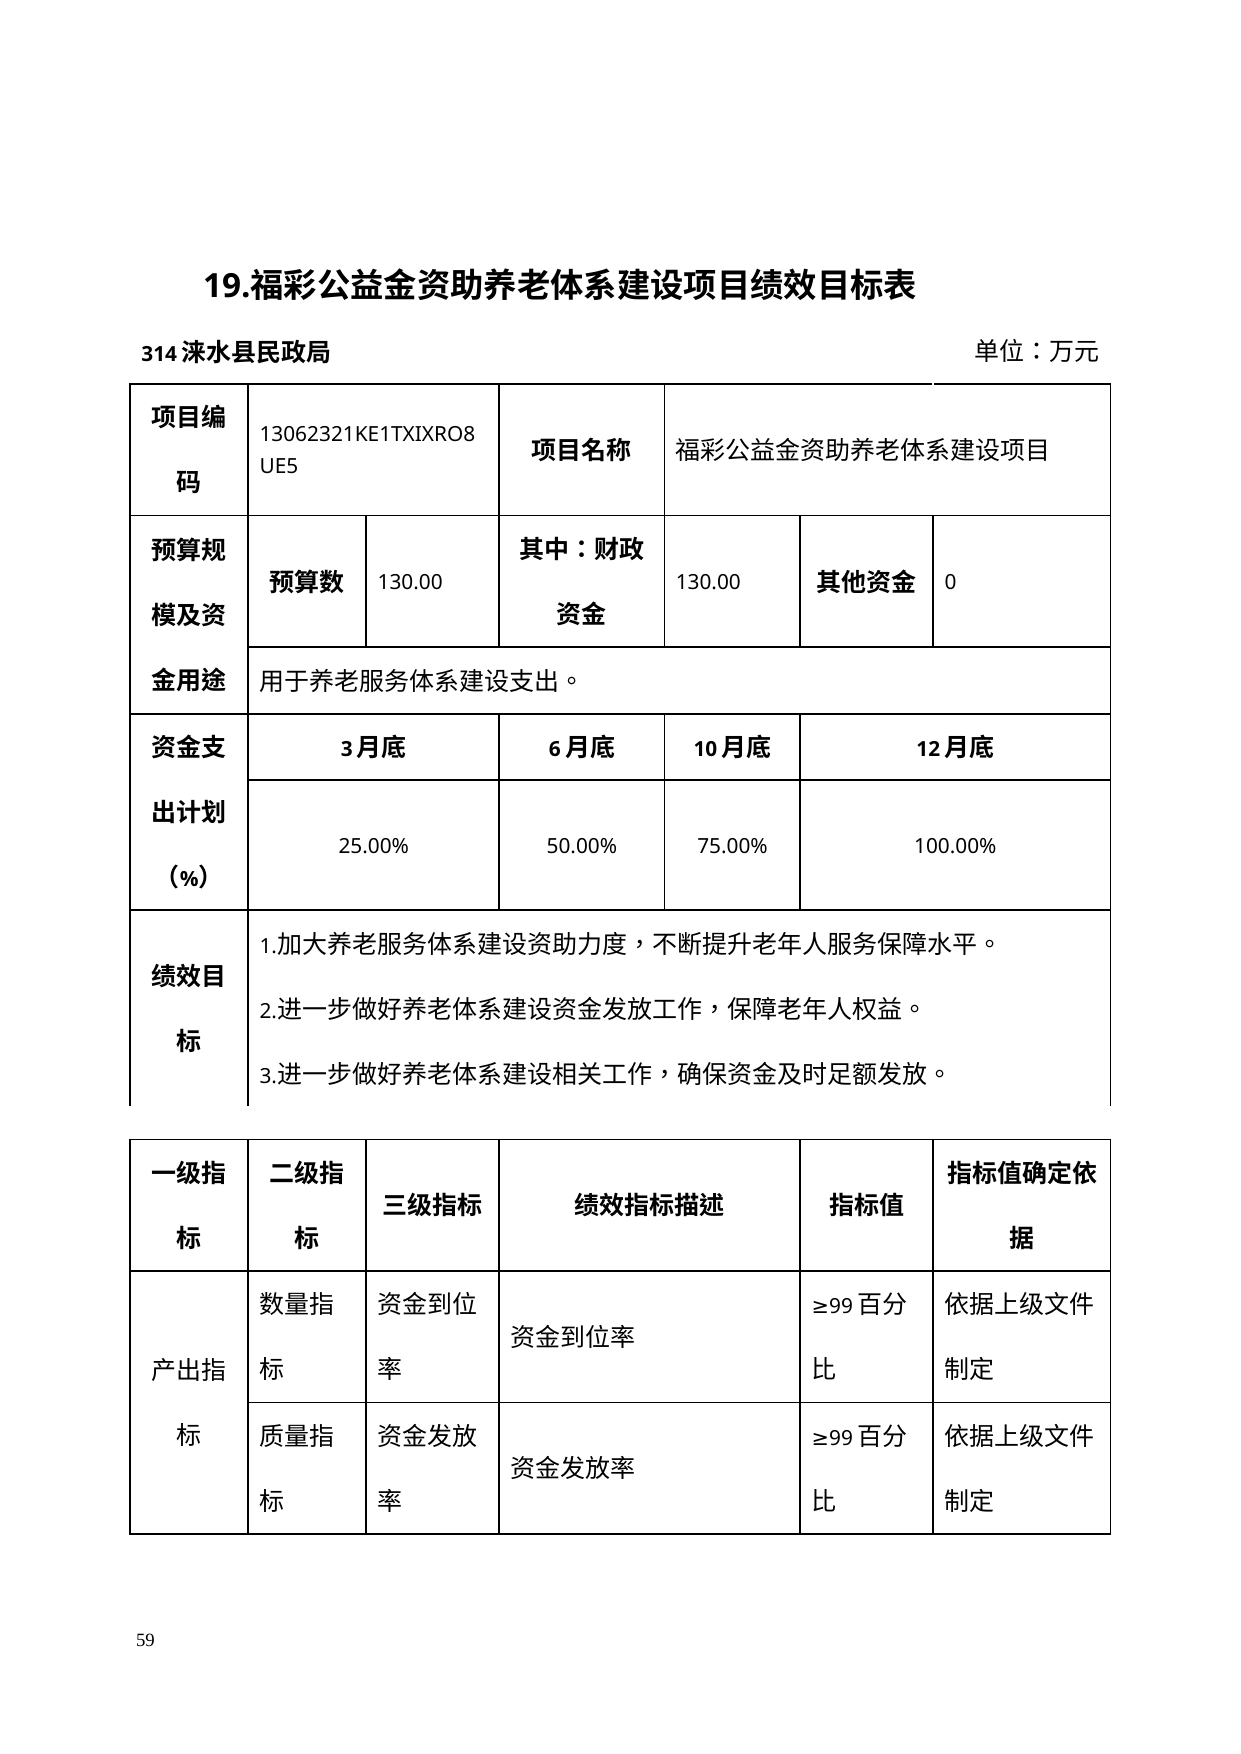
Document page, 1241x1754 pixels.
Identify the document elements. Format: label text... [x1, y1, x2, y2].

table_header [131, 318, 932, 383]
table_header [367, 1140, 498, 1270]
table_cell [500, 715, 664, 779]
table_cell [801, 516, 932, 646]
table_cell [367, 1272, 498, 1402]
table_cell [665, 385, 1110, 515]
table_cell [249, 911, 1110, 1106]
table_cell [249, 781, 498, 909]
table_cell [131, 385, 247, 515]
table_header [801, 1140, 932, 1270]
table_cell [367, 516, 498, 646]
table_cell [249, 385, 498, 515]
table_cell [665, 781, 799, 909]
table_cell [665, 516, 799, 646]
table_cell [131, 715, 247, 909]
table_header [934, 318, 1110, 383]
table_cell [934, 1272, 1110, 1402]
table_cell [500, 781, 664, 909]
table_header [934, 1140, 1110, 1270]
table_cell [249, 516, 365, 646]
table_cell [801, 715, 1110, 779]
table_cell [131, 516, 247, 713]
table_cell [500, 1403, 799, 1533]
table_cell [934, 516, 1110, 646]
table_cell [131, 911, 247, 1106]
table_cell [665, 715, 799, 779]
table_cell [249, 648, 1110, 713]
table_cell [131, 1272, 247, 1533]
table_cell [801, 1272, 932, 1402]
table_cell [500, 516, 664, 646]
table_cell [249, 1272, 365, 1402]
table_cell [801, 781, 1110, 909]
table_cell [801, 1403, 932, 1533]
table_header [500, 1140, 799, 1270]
text 19.福彩公益金资助养老体系建设项目绩效目标表 [136, 252, 1104, 317]
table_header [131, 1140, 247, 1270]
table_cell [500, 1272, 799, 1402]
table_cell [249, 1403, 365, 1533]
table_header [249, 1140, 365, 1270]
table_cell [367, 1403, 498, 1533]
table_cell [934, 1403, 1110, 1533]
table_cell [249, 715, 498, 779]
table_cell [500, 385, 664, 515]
